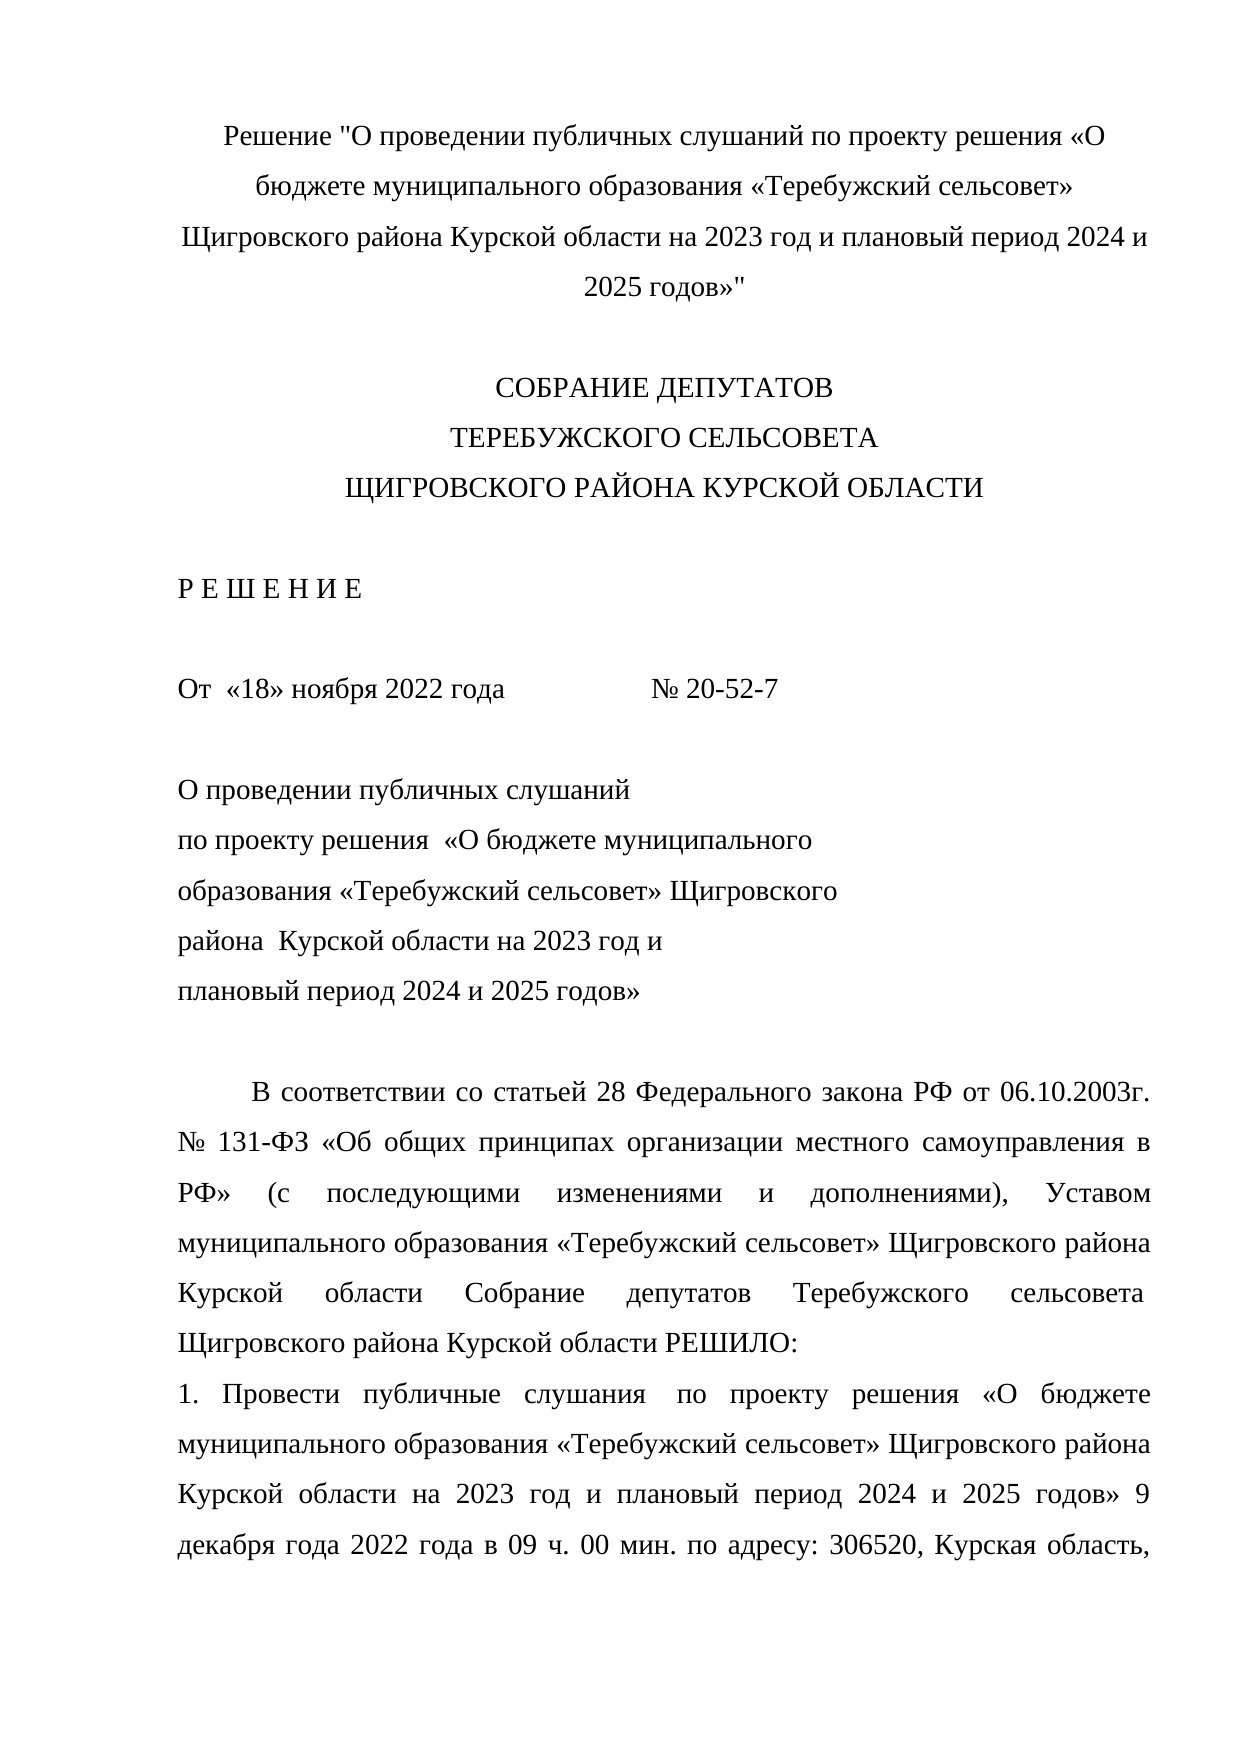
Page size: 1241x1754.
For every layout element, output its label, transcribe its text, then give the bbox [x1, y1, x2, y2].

text района Курской области на 2023 год и [177, 923, 1152, 957]
text образования «Теребужский сельсовет» Щигровского [177, 873, 1152, 906]
text Р Е Ш Е Н И Е [177, 571, 1152, 604]
text О проведении публичных слушаний [177, 772, 1152, 806]
text ТЕРЕБУЖСКОГО СЕЛЬСОВЕТА [177, 420, 1152, 453]
text ЩИГРОВСКОГО РАЙОНА КУРСКОЙ ОБЛАСТИ [177, 470, 1152, 504]
text по проекту решения «О бюджете муниципального [177, 822, 1152, 856]
text Решение "О проведении публичных слушаний по проекту решения «О бюджете муниципального образования «Теребужский сельсовет» Щигровского района Курской области на 2023 год и плановый период 2024 и 2025 годов»" [177, 118, 1152, 303]
text От «18» ноября 2022 года № 20-52-7 [177, 672, 1152, 705]
text СОБРАНИЕ ДЕПУТАТОВ [177, 370, 1152, 403]
text плановый период 2024 и 2025 годов» [177, 973, 1152, 1007]
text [177, 1376, 1152, 1560]
text В соответствии со статьей 28 Федерального закона РФ от 06.10.2003г. № 131-ФЗ «Об общих принципах организации местного самоуправления в РФ» (с последующими изменениями и дополнениями), Уставом муниципального образования «Теребужский сельсовет» Щигровского района Курской области Собрание депутатов Теребужского сельсовета Щигровского района Курской области РЕШИЛО: [177, 1074, 1152, 1359]
